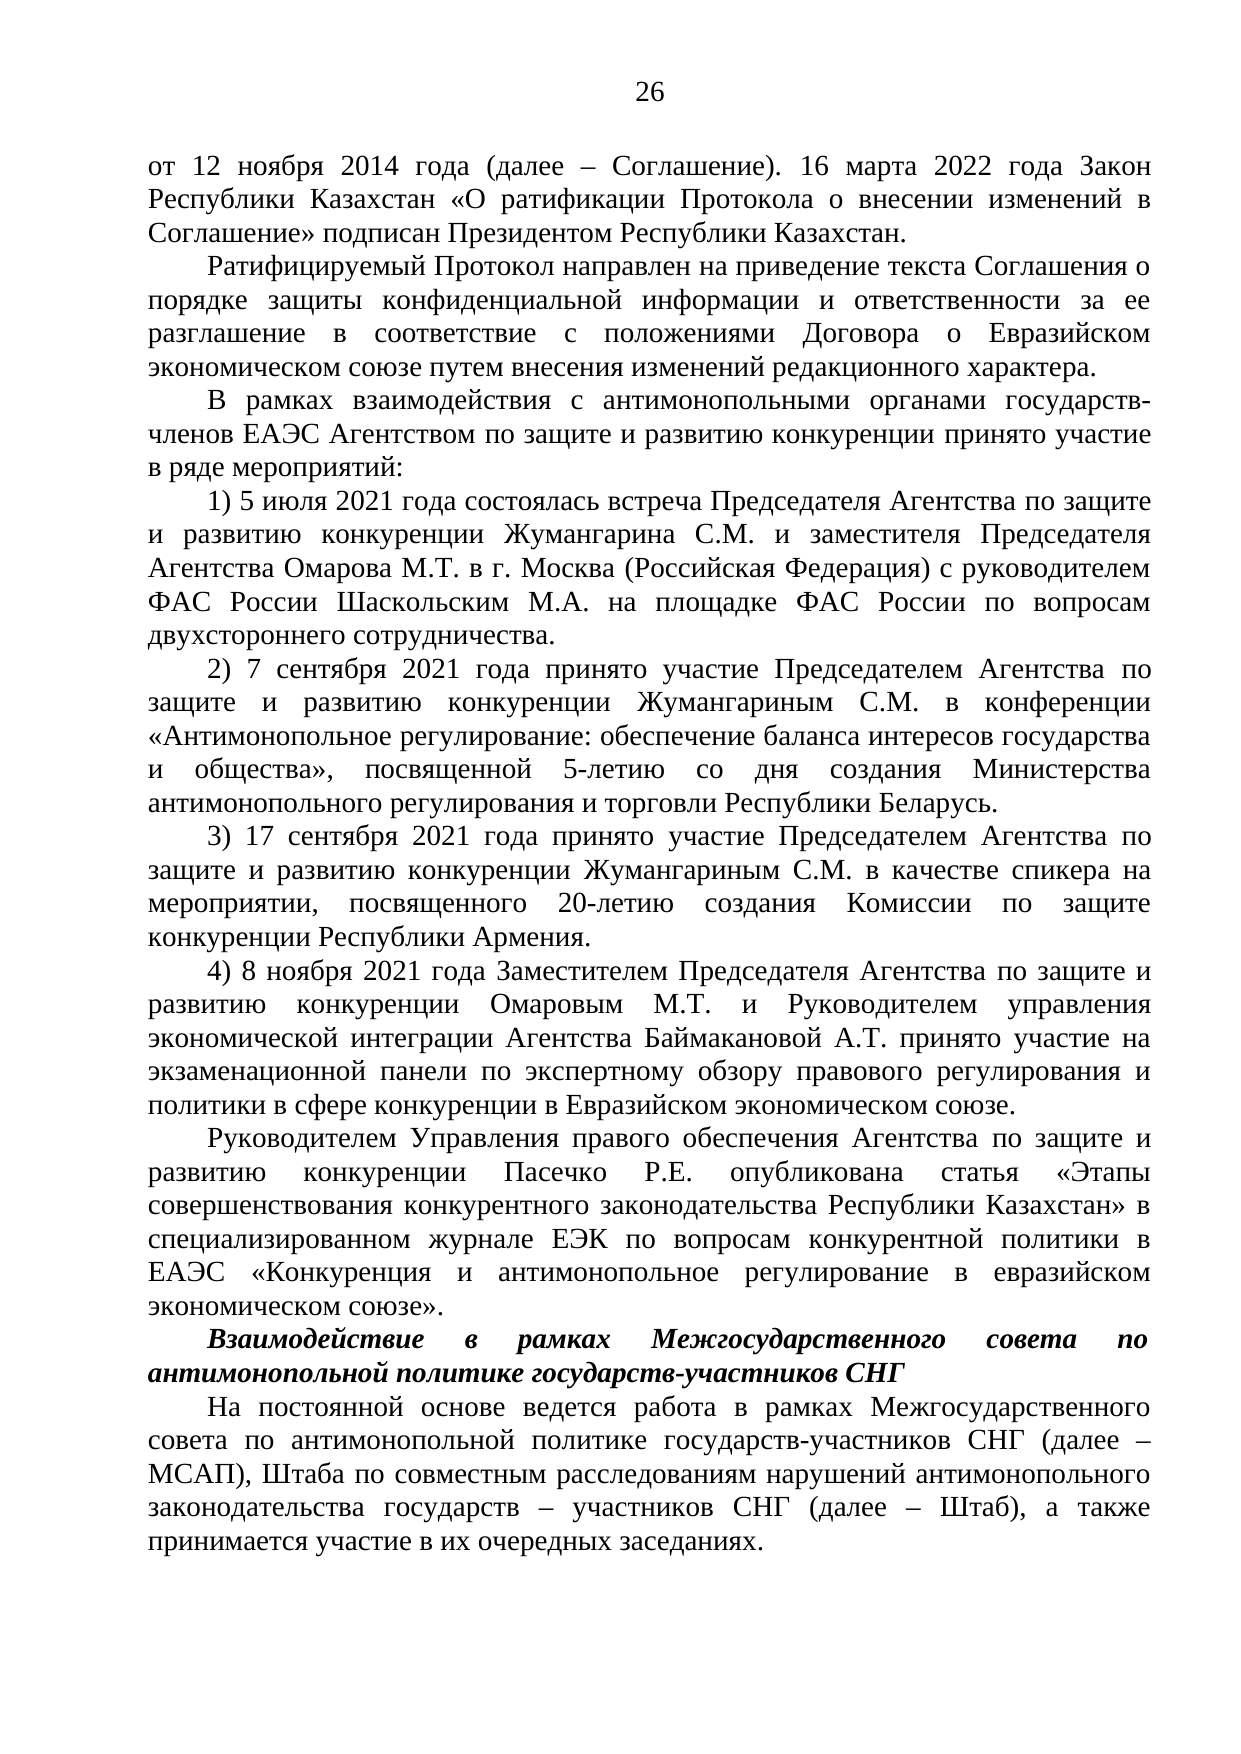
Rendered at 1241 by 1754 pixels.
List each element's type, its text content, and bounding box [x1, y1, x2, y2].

text На постоянной основе ведется работа в рамках Межгосударственного совета по антимонопольной политике государств-участников СНГ (далее – МСАП), Штаба по совместным расследованиям нарушений антимонопольного законодательства государств – участников СНГ (далее – Штаб), а также принимается участие в их очередных заседаниях. [148, 1389, 1152, 1556]
text 3) 17 сентября 2021 года принято участие Председателем Агентства по защите и развитию конкуренции Жумангариным С.М. в качестве спикера на мероприятии, посвященного 20-летию создания Комиссии по защите конкуренции Республики Армения. [148, 818, 1152, 953]
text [148, 148, 1152, 248]
text Взаимодействие в рамках Межгосударственного совета по антимонопольной политике государств-участников СНГ [148, 1322, 1152, 1389]
text Руководителем Управления правого обеспечения Агентства по защите и развитию конкуренции Пасечко Р.Е. опубликована статья «Этапы совершенствования конкурентного законодательства Республики Казахстан» в специализированном журнале ЕЭК по вопросам конкурентной политики в ЕАЭС «Конкуренция и антимонопольное регулирование в евразийском экономическом союзе». [148, 1120, 1152, 1322]
text 2) 7 сентября 2021 года принято участие Председателем Агентства по защите и развитию конкуренции Жумангариным С.М. в конференции «Антимонопольное регулирование: обеспечение баланса интересов государства и общества», посвященной 5-летию со дня создания Министерства антимонопольного регулирования и торговли Республики Беларусь. [148, 651, 1152, 818]
text В рамках взаимодействия с антимонопольными органами государств-членов ЕАЭС Агентством по защите и развитию конкуренции принято участие в ряде мероприятий: [148, 382, 1152, 483]
text 1) 5 июля 2021 года состоялась встреча Председателя Агентства по защите и развитию конкуренции Жумангарина С.М. и заместителя Председателя Агентства Омарова М.Т. в г. Москва (Российская Федерация) с руководителем ФАС России Шаскольским М.А. на площадке ФАС России по вопросам двухстороннего сотрудничества. [148, 483, 1152, 651]
text Ратифицируемый Протокол направлен на приведение текста Соглашения о порядке защиты конфиденциальной информации и ответственности за ее разглашение в соответствие с положениями Договора о Евразийском экономическом союзе путем внесения изменений редакционного характера. [148, 248, 1152, 382]
text 4) 8 ноября 2021 года Заместителем Председателя Агентства по защите и развитию конкуренции Омаровым М.Т. и Руководителем управления экономической интеграции Агентства Баймакановой А.Т. принято участие на экзаменационной панели по экспертному обзору правового регулирования и политики в сфере конкуренции в Евразийском экономическом союзе. [148, 953, 1152, 1120]
